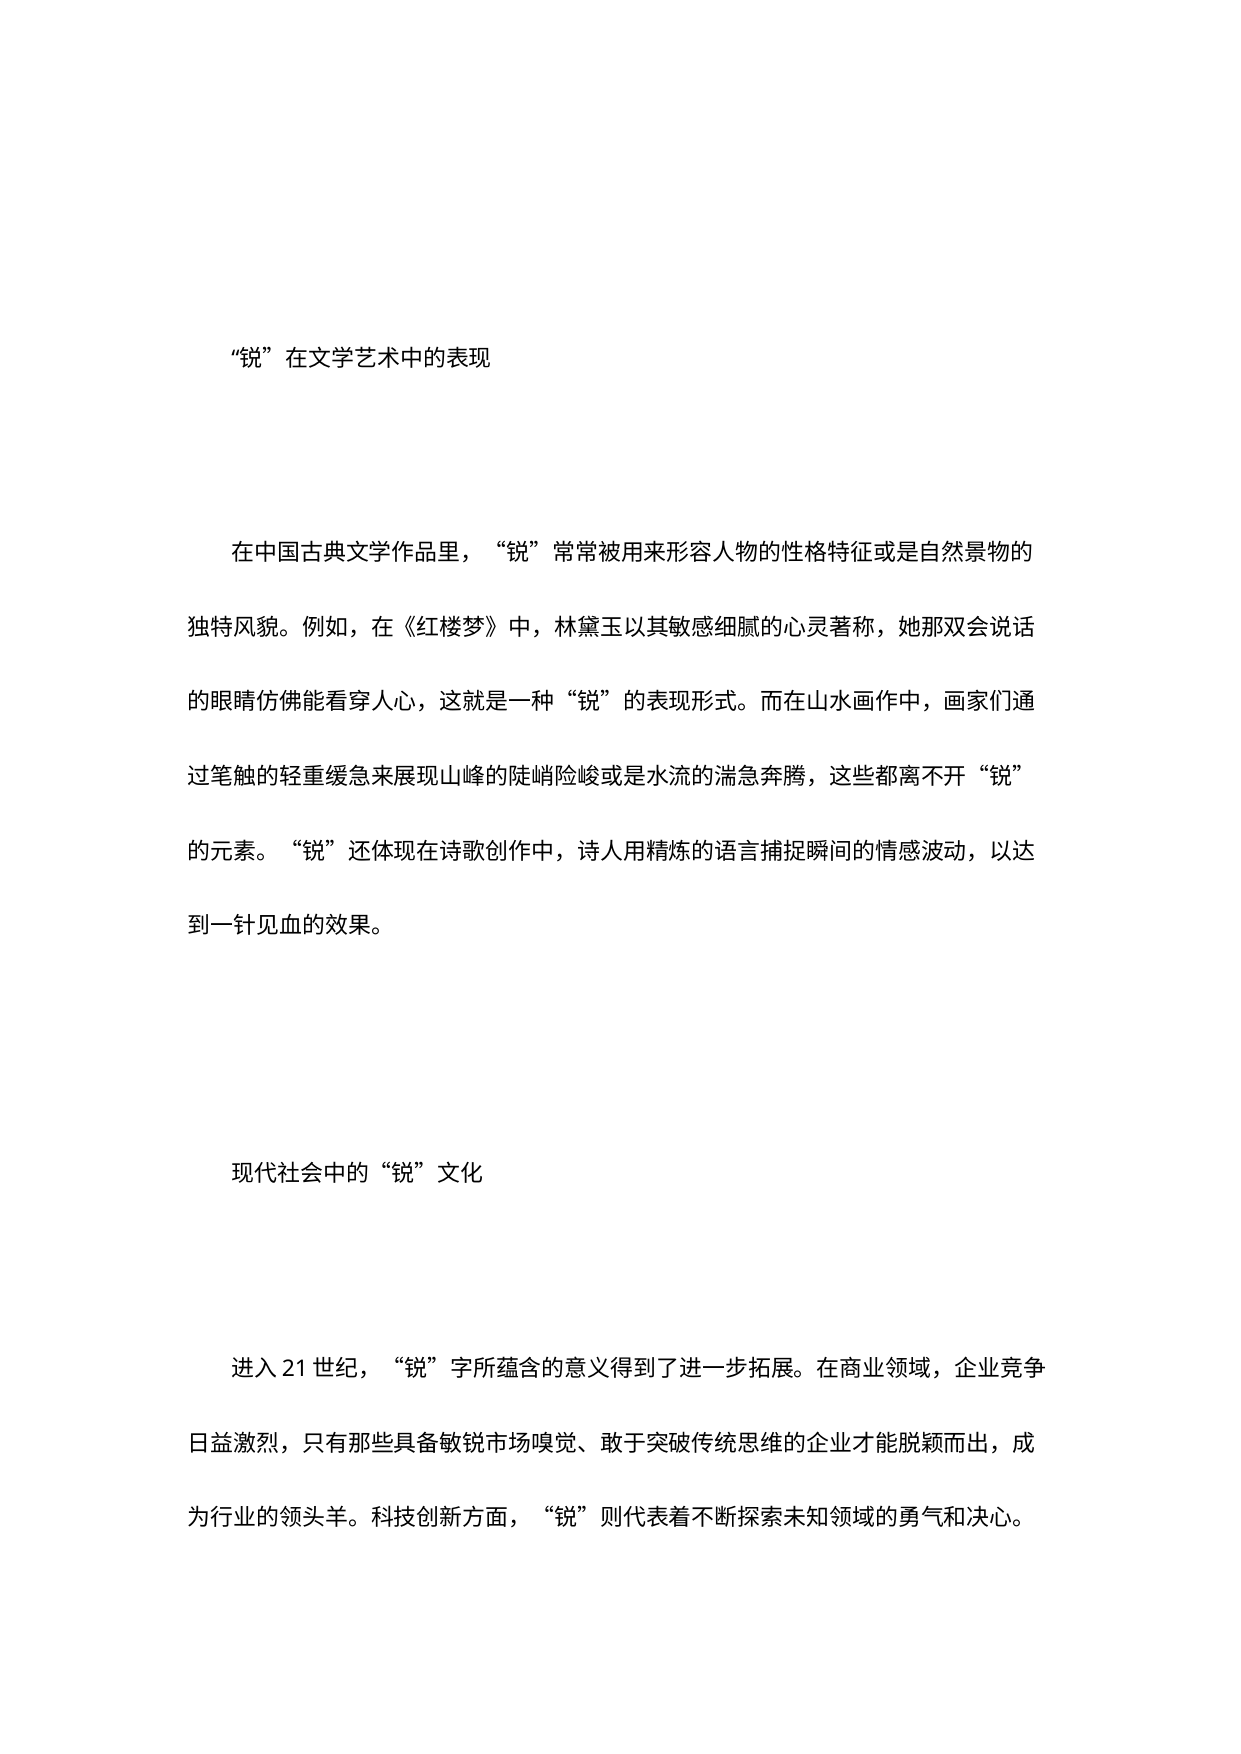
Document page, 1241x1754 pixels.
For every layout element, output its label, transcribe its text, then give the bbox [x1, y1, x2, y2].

text 在中国古典文学作品里，“锐”常常被用来形容人物的性格特征或是自然景物的独特风貌。例如，在《红楼梦》中，林黛玉以其敏感细腻的心灵著称，她那双会说话的眼睛仿佛能看穿人心，这就是一种“锐”的表现形式。而在山水画作中，画家们通过笔触的轻重缓急来展现山峰的陡峭险峻或是水流的湍急奔腾，这些都离不开“锐”的元素。“锐”还体现在诗歌创作中，诗人用精炼的语言捕捉瞬间的情感波动，以达到一针见血的效果。 [187, 518, 1053, 956]
text 现代社会中的“锐”文化 [187, 1139, 1053, 1204]
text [187, 1334, 1053, 1548]
text “锐”在文学艺术中的表现 [187, 323, 1053, 388]
